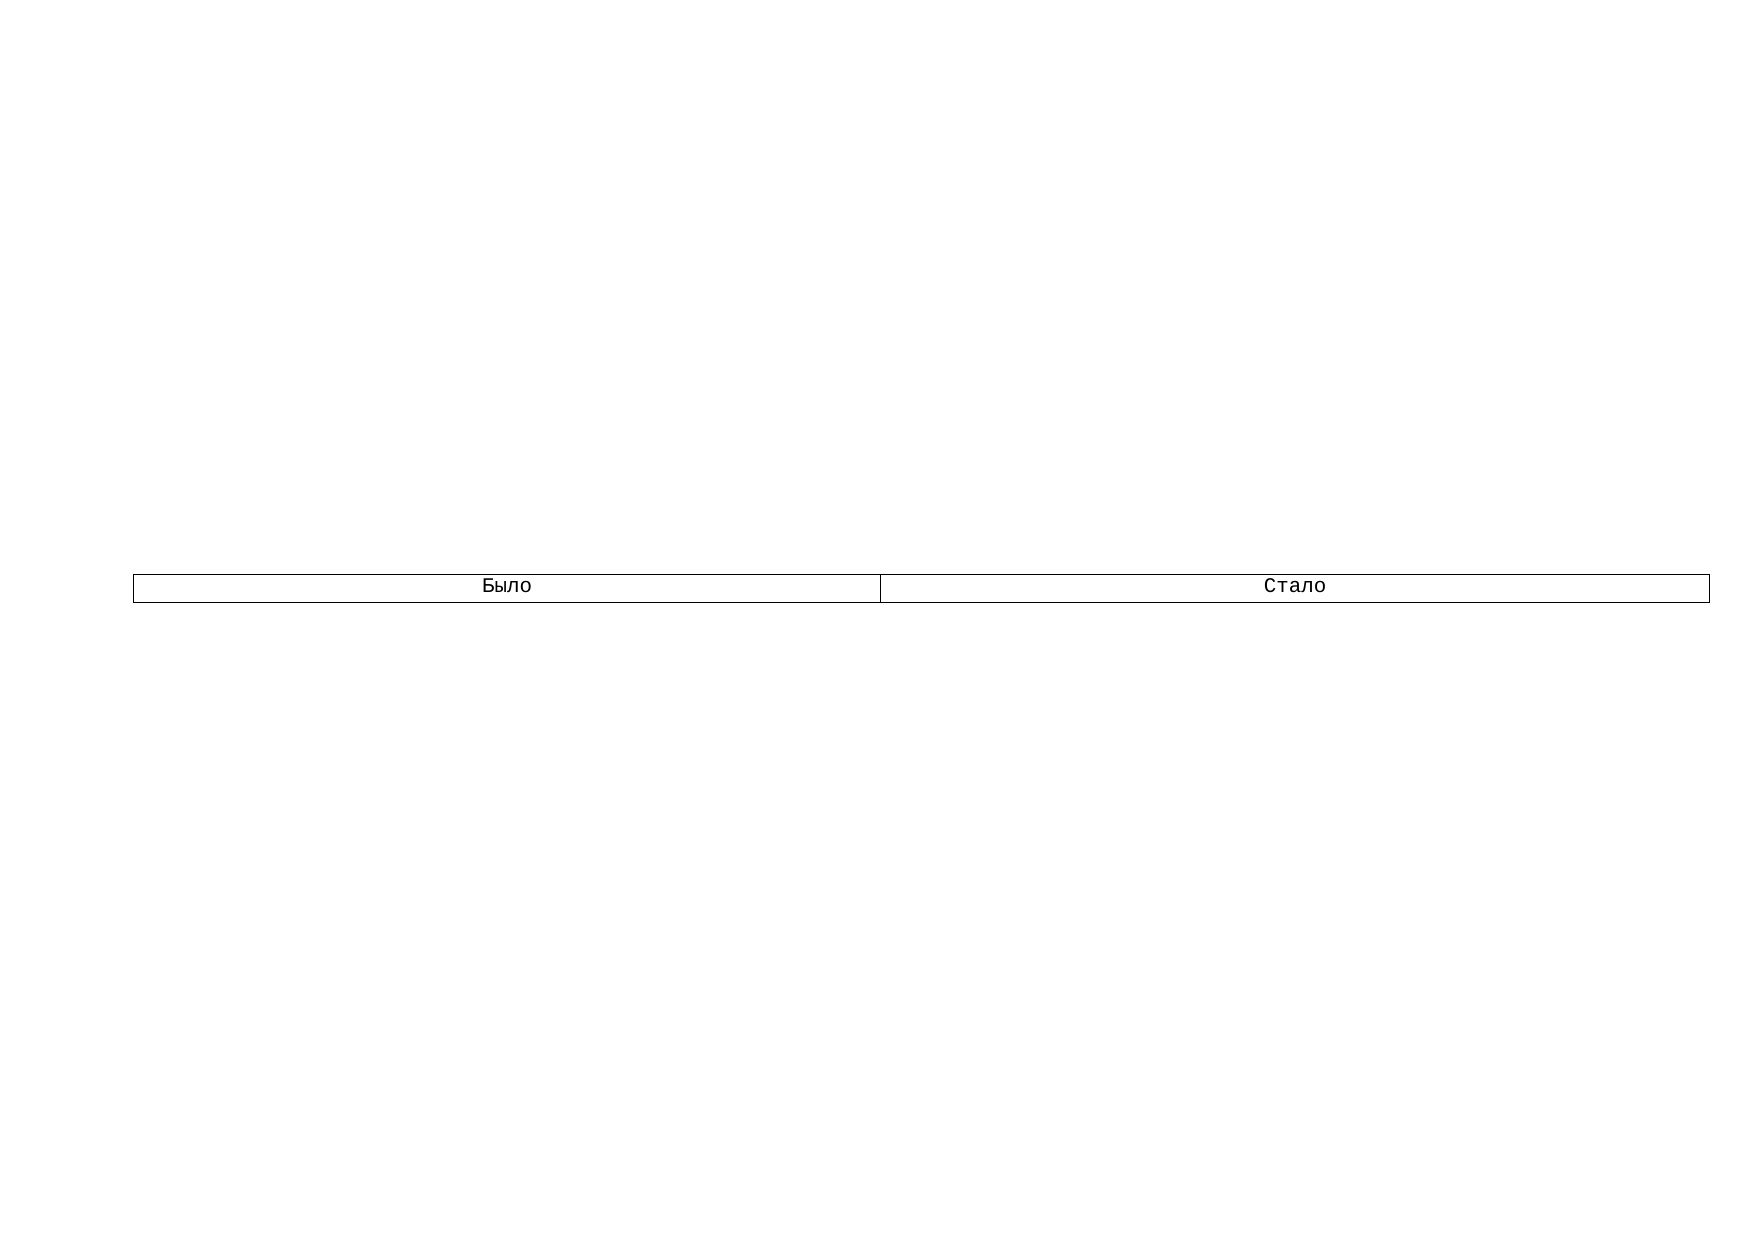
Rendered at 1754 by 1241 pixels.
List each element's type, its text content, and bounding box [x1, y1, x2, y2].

table_header Стало [881, 575, 1709, 602]
table_header Было [134, 575, 880, 602]
